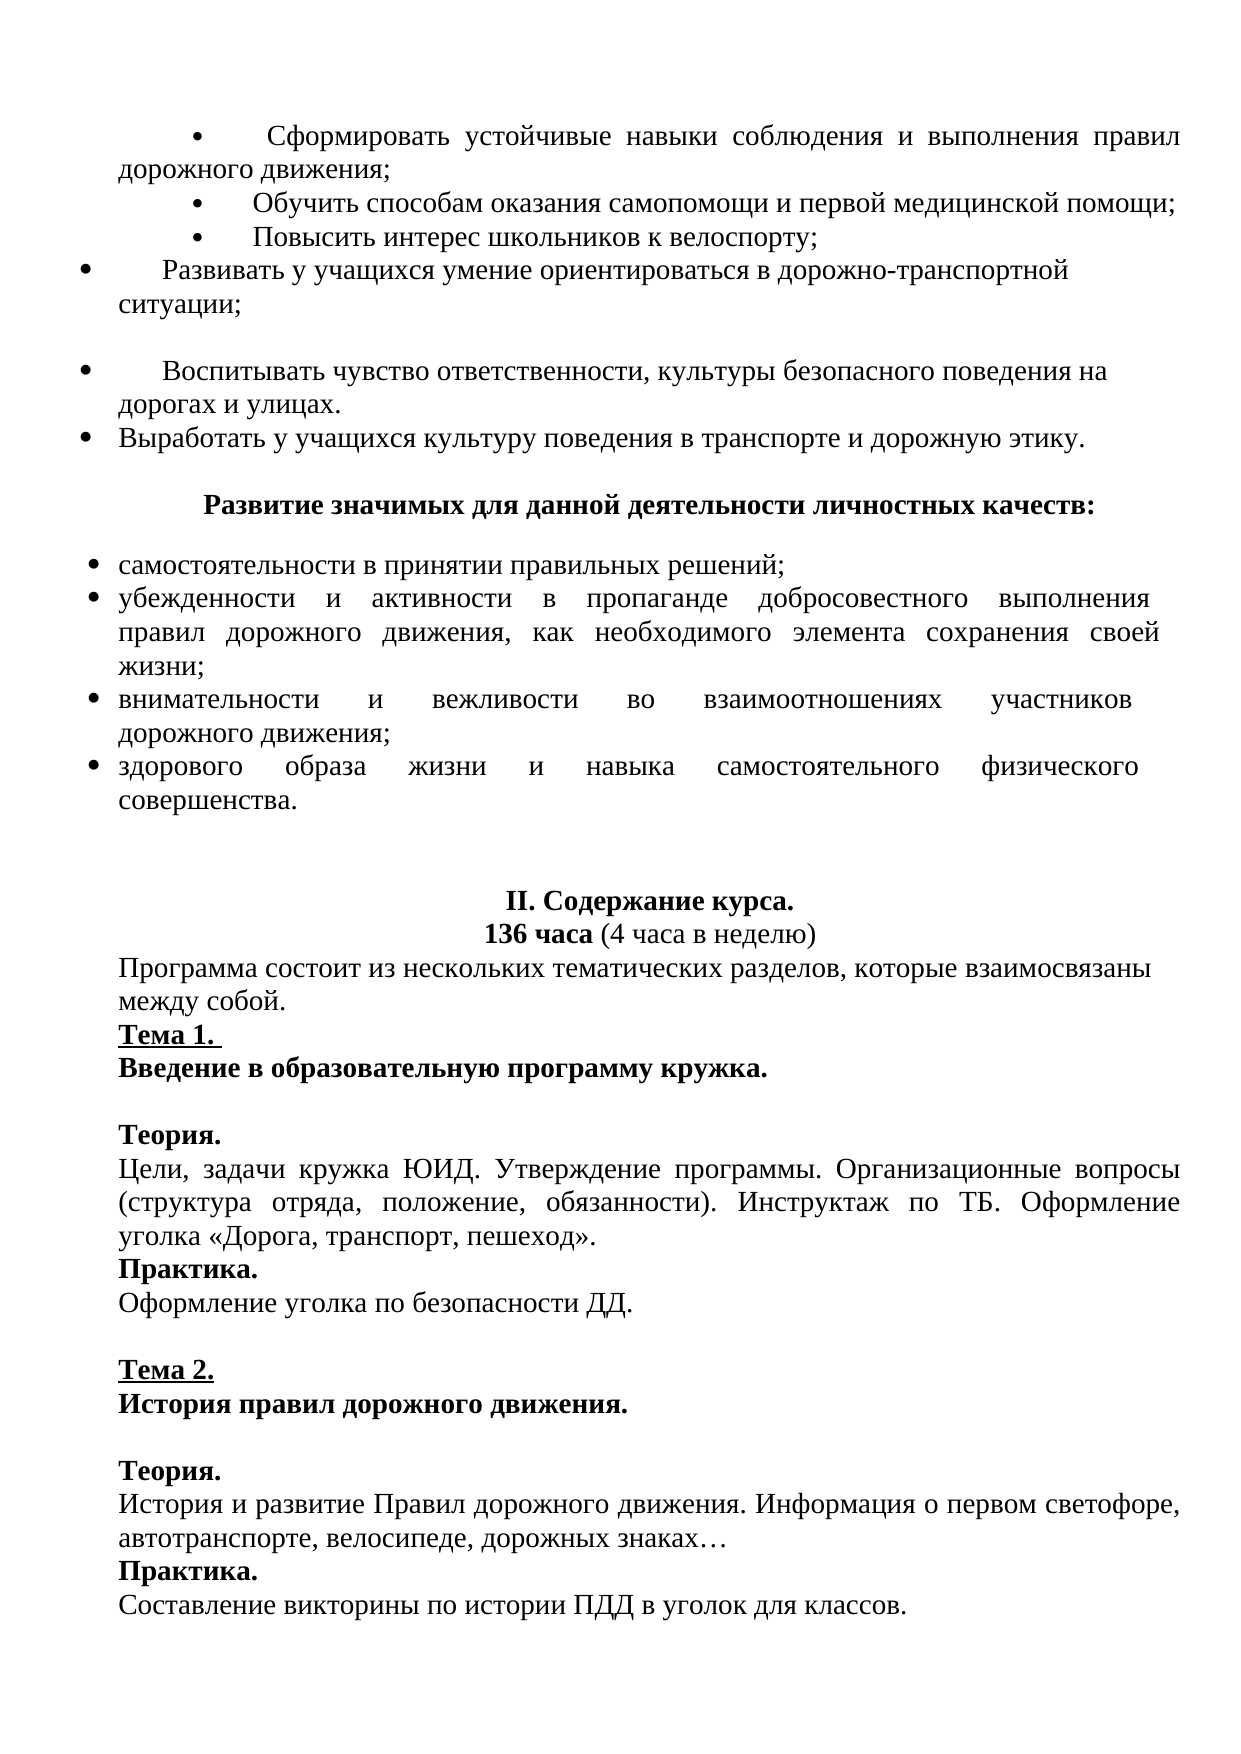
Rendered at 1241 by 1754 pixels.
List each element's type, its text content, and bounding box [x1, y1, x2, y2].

list самостоятельности в принятии правильных решений; [88, 547, 1181, 580]
list Повысить интерес школьников к велоспорту; [118, 219, 1181, 252]
text Программа состоит из нескольких тематических разделов, которые взаимосвязаны между собой. [118, 950, 1181, 1017]
text 136 часа (4 часа в неделю) [118, 916, 1181, 950]
text История и развитие Правил дорожного движения. Информация о первом светофоре, автотранспорте, велосипеде, дорожных знаках… [118, 1486, 1181, 1553]
text Оформление уголка по безопасности ДД. [118, 1285, 1181, 1319]
list Развивать у учащихся умение ориентироваться в дорожно-транспортной ситуации; [81, 252, 1181, 319]
list внимательности и вежливости во взаимоотношениях участников дорожного движения; [88, 681, 1181, 748]
text Практика. [118, 1553, 1181, 1587]
text Практика. [118, 1252, 1181, 1285]
text II. Содержание курса. [118, 883, 1181, 916]
text Тема 1. [118, 1017, 1181, 1050]
list Выработать у учащихся культуру поведения в транспорте и дорожную этику. [81, 420, 1181, 454]
text Составление викторины по истории ПДД в уголок для классов. [118, 1587, 1181, 1621]
text История правил дорожного движения. [118, 1386, 1181, 1419]
list Воспитывать чувство ответственности, культуры безопасного поведения на дорогах и улицах. [81, 353, 1181, 420]
list Обучить способам оказания самопомощи и первой медицинской помощи; [118, 185, 1181, 219]
text Введение в образовательную программу кружка. [118, 1050, 1181, 1084]
text Теория. [118, 1453, 1181, 1486]
text Теория. [118, 1117, 1181, 1151]
text Развитие значимых для данной деятельности личностных качеств: [118, 487, 1181, 521]
list здорового образа жизни и навыка самостоятельного физического совершенства. [88, 748, 1181, 816]
list убежденности и активности в пропаганде добросовестного выполнения правил дорожного движения, как необходимого элемента сохранения своей жизни; [88, 580, 1181, 681]
list Сформировать устойчивые навыки соблюдения и выполнения правил дорожного движения; [118, 118, 1181, 185]
text Цели, задачи кружка ЮИД. Утверждение программы. Организационные вопросы (структура отряда, положение, обязанности). Инструктаж по ТБ. Оформление уголка «Дорога, транспорт, пешеход». [118, 1151, 1181, 1252]
text Тема 2. [118, 1352, 1181, 1386]
